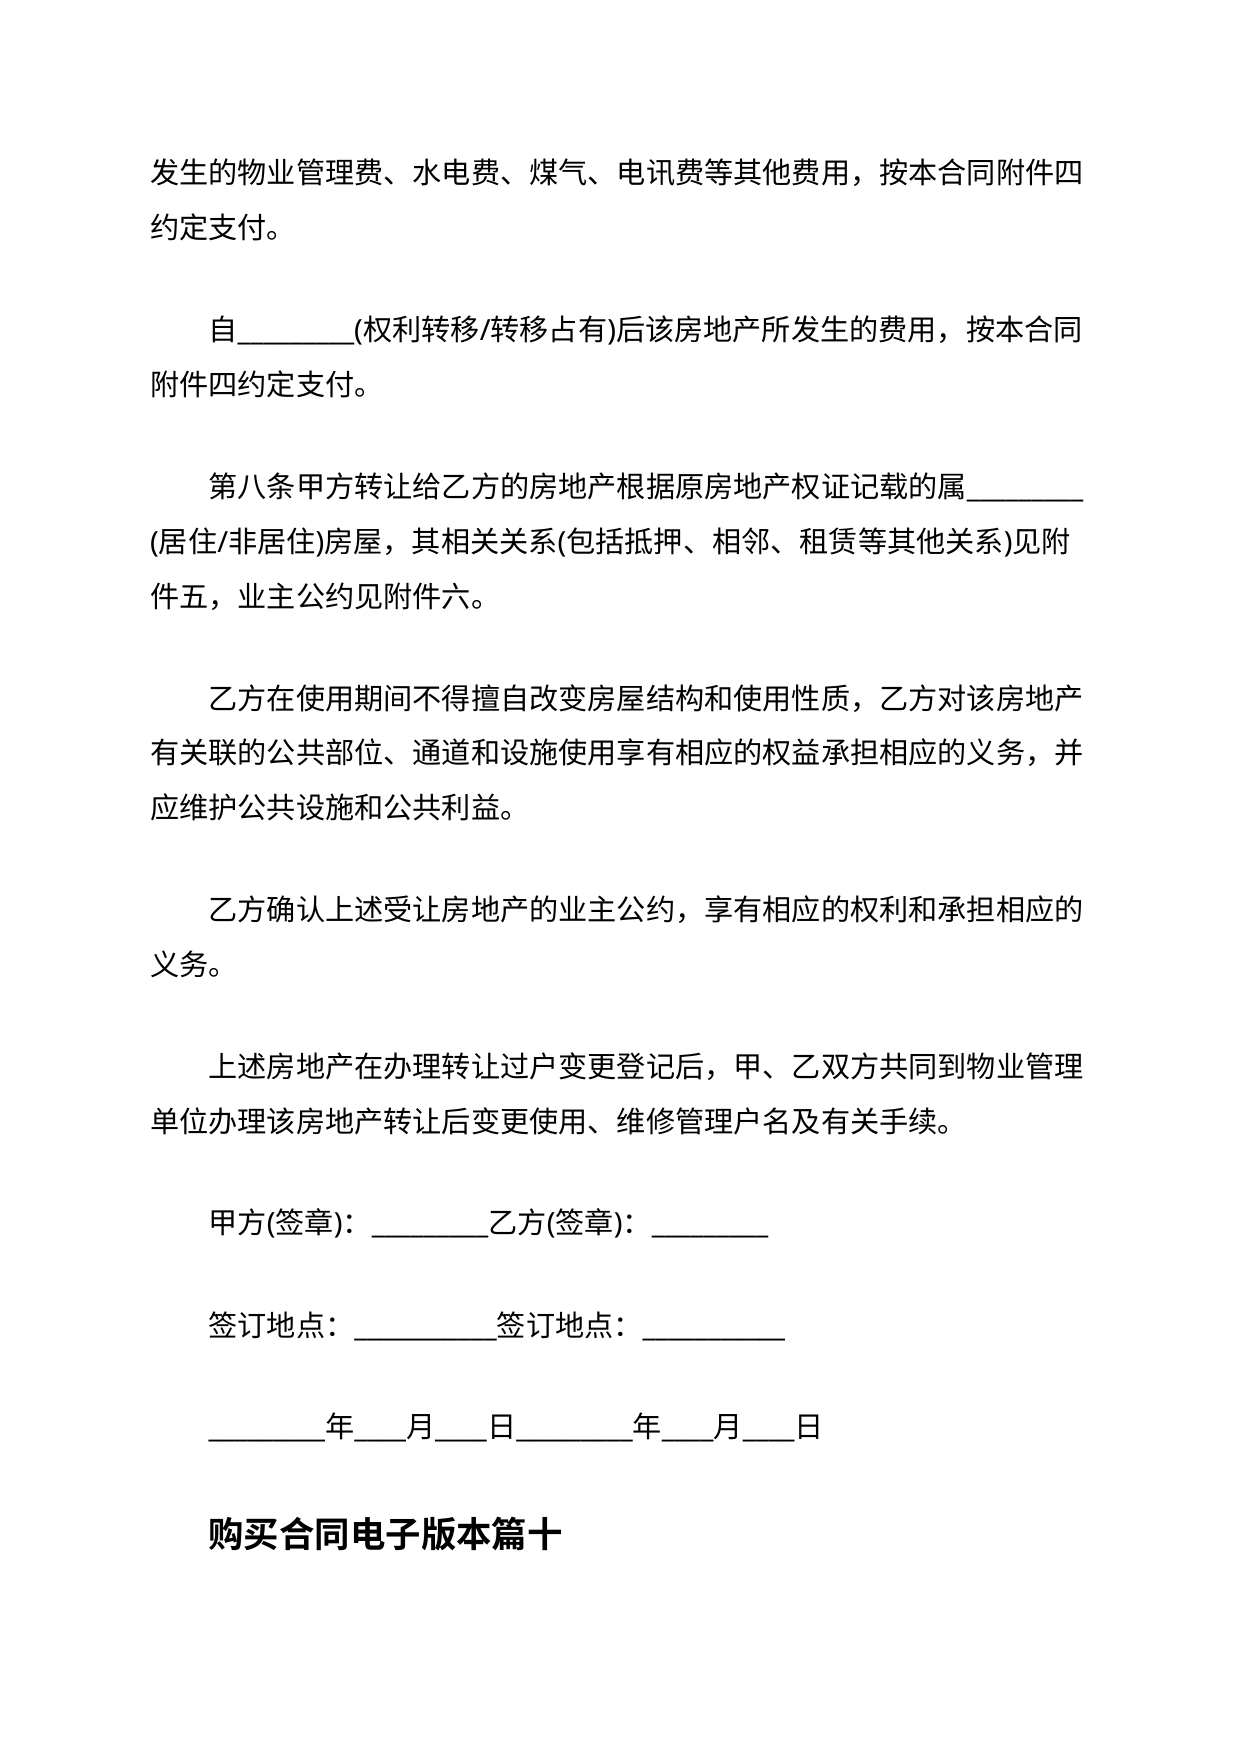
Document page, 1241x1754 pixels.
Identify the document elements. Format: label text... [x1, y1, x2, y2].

text 乙方确认上述受让房地产的业主公约，享有相应的权利和承担相应的义务。 [150, 887, 1090, 984]
text 甲方(签章)：_________乙方(签章)：_________ [150, 1200, 1090, 1242]
text 上述房地产在办理转让过户变更登记后，甲、乙双方共同到物业管理单位办理该房地产转让后变更使用、维修管理户名及有关手续。 [150, 1043, 1090, 1141]
text 签订地点：___________签订地点：___________ [150, 1302, 1090, 1344]
text 自_________(权利转移/转移占有)后该房地产所发生的费用，按本合同附件四约定支付。 [150, 307, 1090, 404]
text 购买合同电子版本篇十 [150, 1506, 1090, 1557]
text _________年____月____日_________年____月____日 [150, 1404, 1090, 1446]
text 乙方在使用期间不得擅自改变房屋结构和使用性质，乙方对该房地产有关联的公共部位、通道和设施使用享有相应的权益承担相应的义务，并应维护公共设施和公共利益。 [150, 675, 1090, 827]
text 第八条甲方转让给乙方的房地产根据原房地产权证记载的属_________(居住/非居住)房屋，其相关关系(包括抵押、相邻、租赁等其他关系)见附件五，业主公约见附件六。 [150, 463, 1090, 616]
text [150, 150, 1090, 247]
